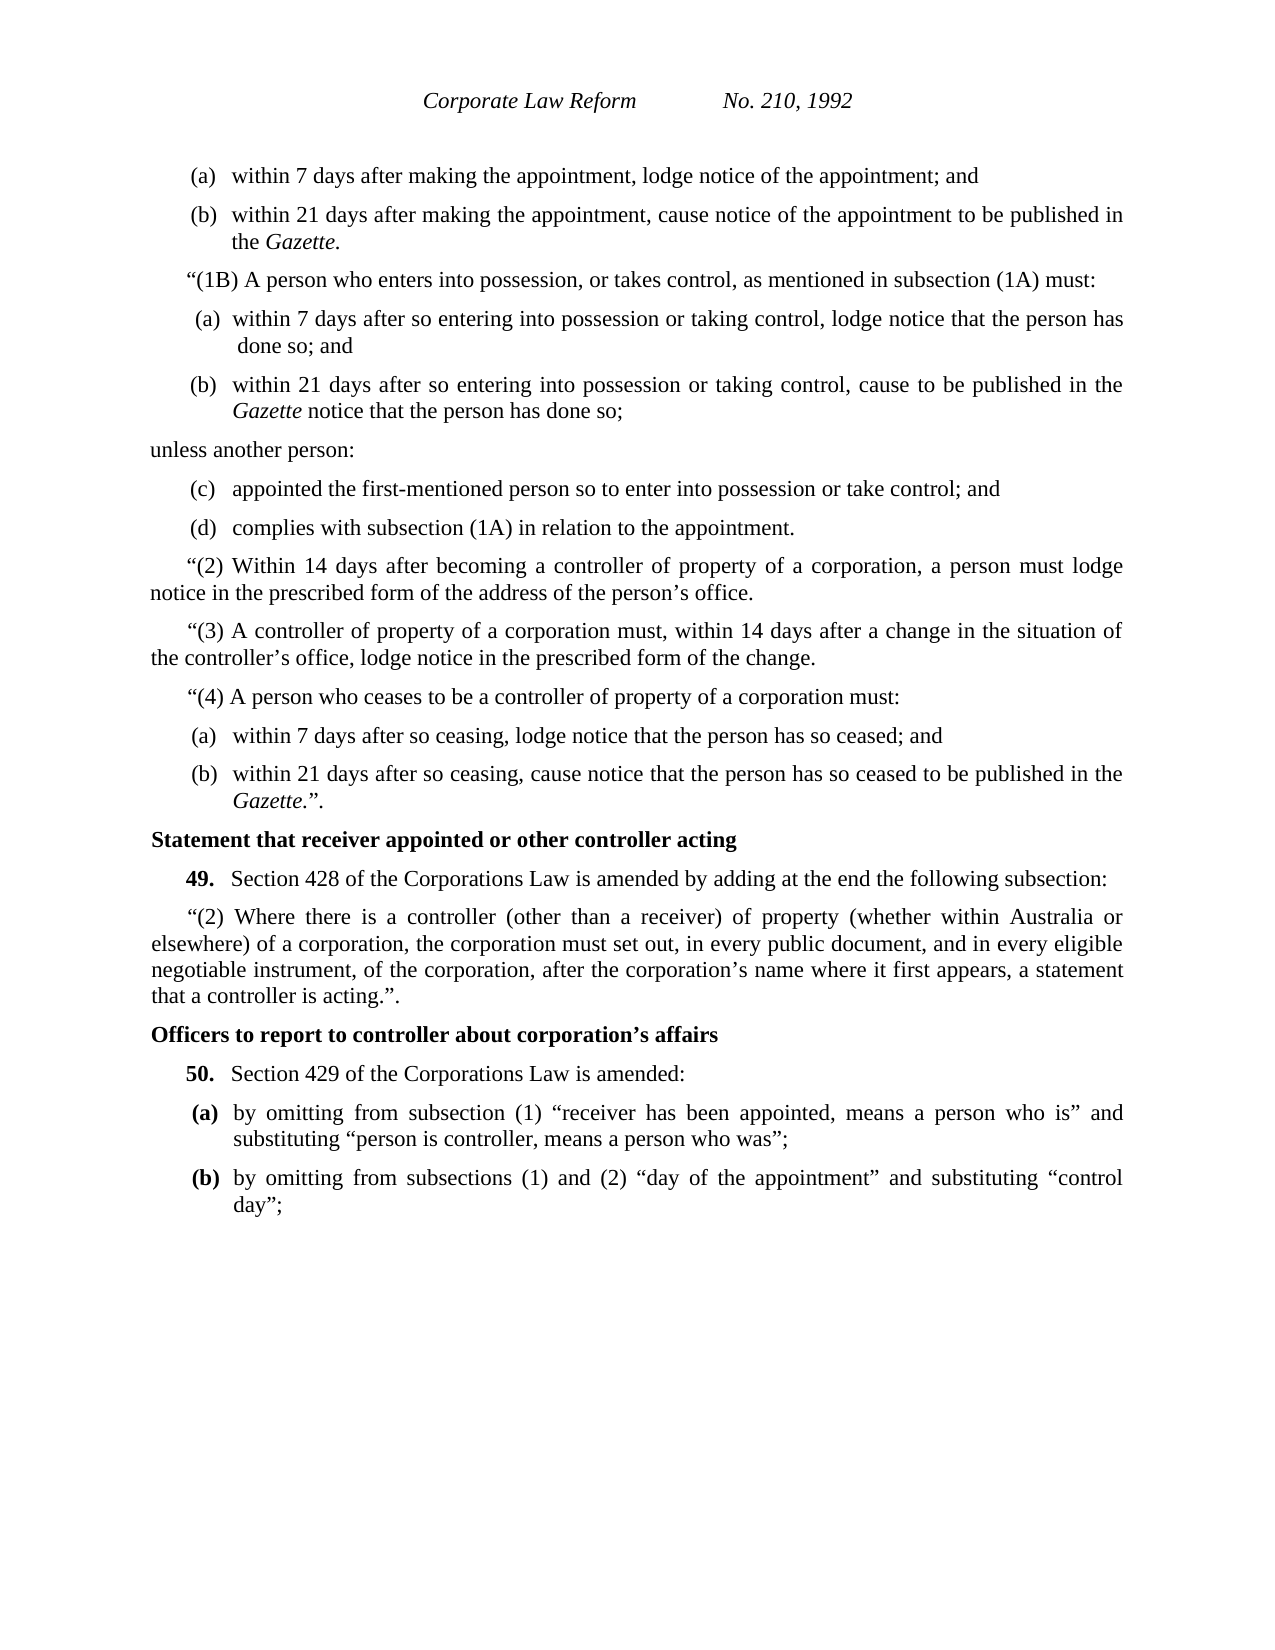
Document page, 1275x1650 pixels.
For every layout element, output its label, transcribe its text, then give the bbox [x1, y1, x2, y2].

list within 7 days after so entering into possession or taking control, lodge notice that the person has done so; and [195, 305, 1125, 358]
text “(2) Where there is a controller (other than a receiver) of property (whether within Australia or elsewhere) of a corporation, the corporation must set out, in every public document, and in every eligible negotiable instrument, of the corporation, after the corporation’s name where it first appears, a statement that a controller is acting.”. [151, 903, 1125, 1009]
list within 7 days after so ceasing, lodge notice that the person has so ceased; and [191, 722, 1125, 748]
list within 21 days after making the appointment, cause notice of the appointment to be published in the Gazette. [190, 201, 1125, 254]
text “(1B) A person who enters into possession, or takes control, as mentioned in subsection (1A) must: [151, 267, 1125, 293]
text “(4) A person who ceases to be a controller of property of a corporation must: [151, 683, 1125, 709]
text Statement that receiver appointed or other controller acting [151, 826, 1125, 852]
text “(2) Within 14 days after becoming a controller of property of a corporation, a person must lodge notice in the prescribed form of the address of the person’s office. [150, 552, 1125, 605]
text unless another person: [150, 436, 1125, 462]
text Officers to report to controller about corporation’s affairs [151, 1021, 1125, 1048]
list complies with subsection (1A) in relation to the appointment. [190, 513, 1125, 540]
text “(3) A controller of property of a corporation must, within 14 days after a change in the situation of the controller’s office, lodge notice in the prescribed form of the change. [151, 618, 1125, 670]
text 49. Section 428 of the Corporations Law is amended by adding at the end the following subsection: [151, 864, 1125, 891]
list by omitting from subsection (1) “receiver has been appointed, means a person who is” and substituting “person is controller, means a person who was”; [192, 1099, 1125, 1152]
list within 21 days after so entering into possession or taking control, cause to be published in the Gazette notice that the person has done so; [190, 371, 1125, 423]
list by omitting from subsections (1) and (2) “day of the appointment” and substituting “control day”; [192, 1164, 1125, 1217]
list appointed the first-mentioned person so to enter into possession or take control; and [190, 475, 1125, 501]
list within 7 days after making the appointment, lodge notice of the appointment; and [190, 162, 1125, 189]
list within 21 days after so ceasing, cause notice that the person has so ceased to be published in the Gazette.”. [191, 761, 1125, 813]
text 50. Section 429 of the Corporations Law is amended: [186, 1060, 1125, 1087]
